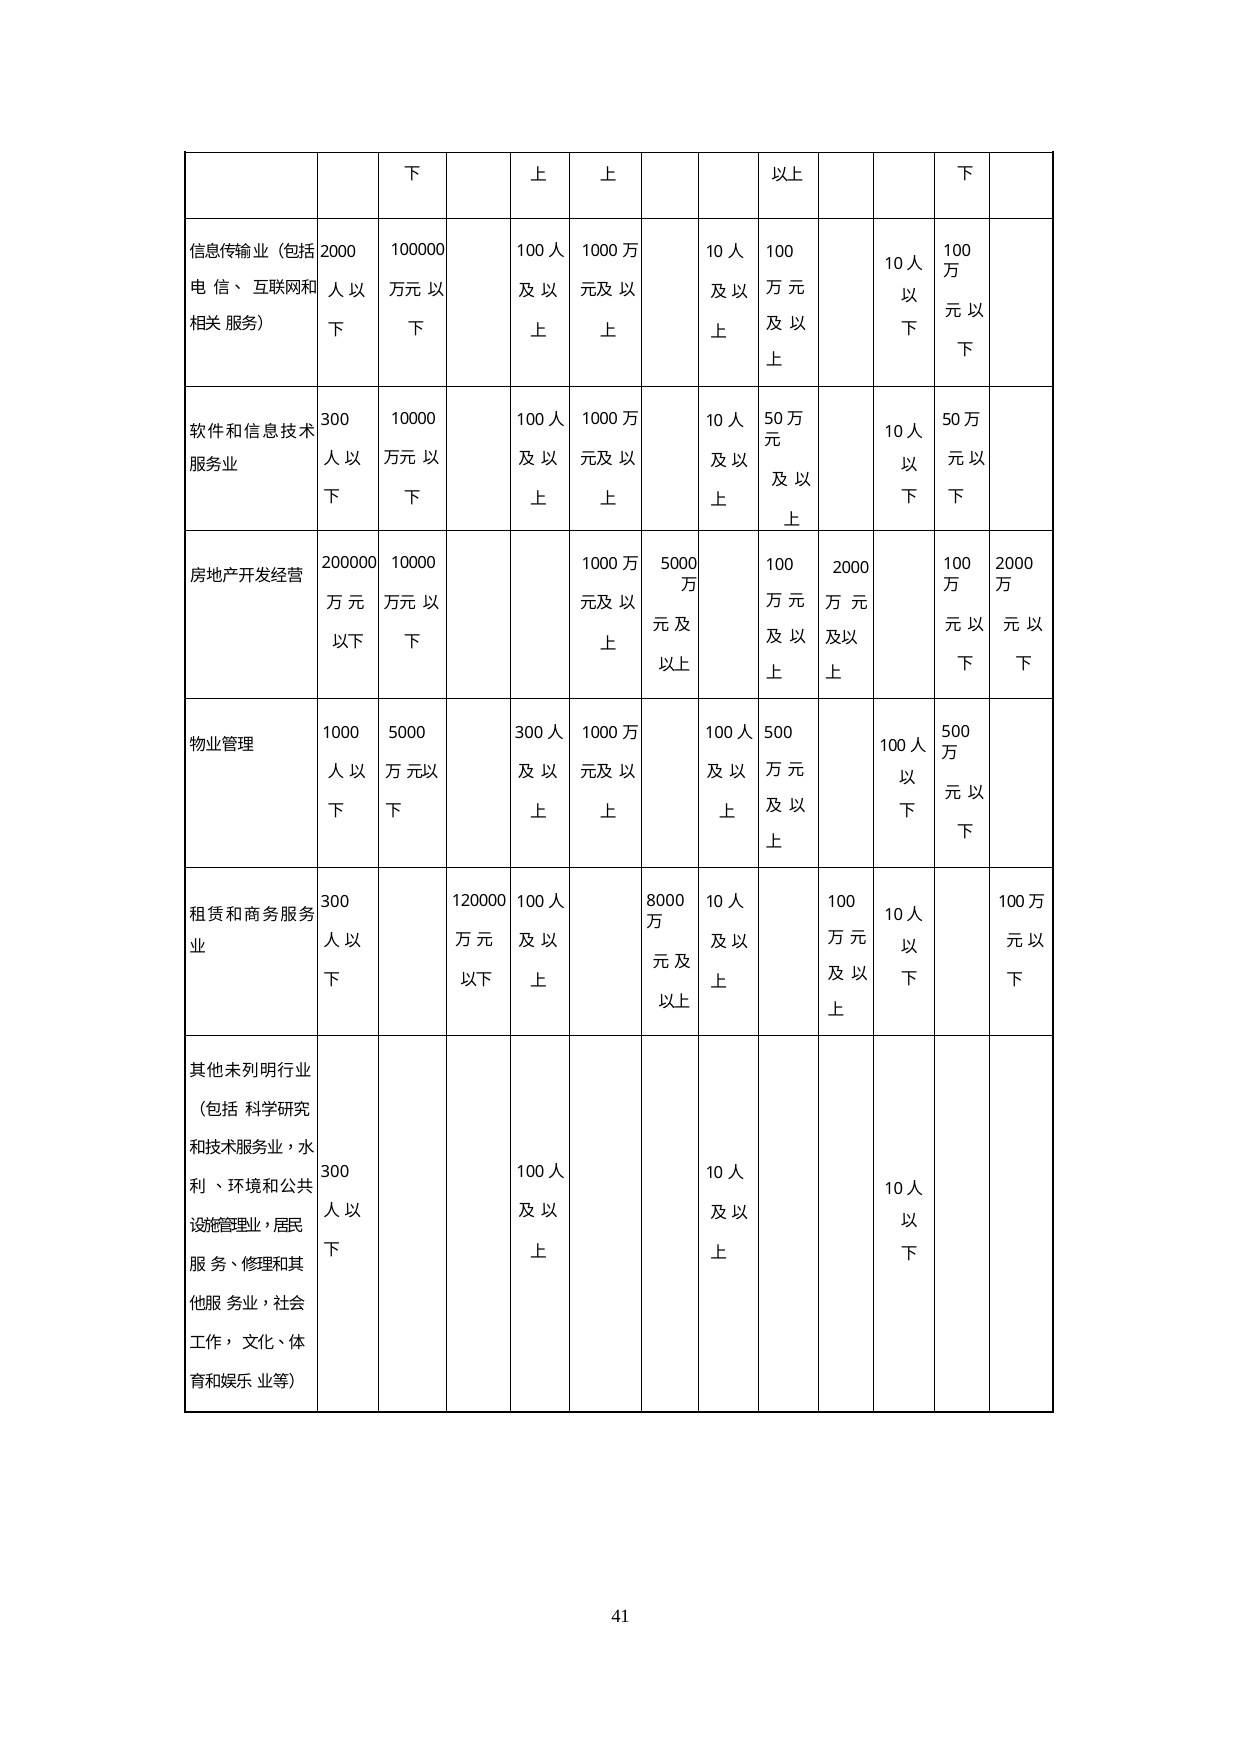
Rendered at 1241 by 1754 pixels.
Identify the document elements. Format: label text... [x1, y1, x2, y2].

table_cell 500万 元 以 下 [935, 699, 989, 867]
table_cell 5000 万 元 及 以上 [642, 531, 698, 698]
table_header [819, 153, 873, 218]
table_cell 1000 万 元及 以 上 [570, 531, 641, 698]
table_header 上 [570, 153, 641, 218]
table_cell 10人以 下 [874, 868, 934, 1034]
table_cell [379, 868, 446, 1034]
table_cell 100人以 下 [874, 699, 934, 867]
table_cell [447, 219, 510, 386]
table_cell 100人 及 以 上 [511, 219, 569, 386]
table_cell 2000 万 元 及以上 [819, 531, 873, 698]
table_header [318, 153, 378, 218]
table_cell 200000 万 元 以下 [318, 531, 378, 698]
table_header [447, 153, 510, 218]
table_cell [699, 531, 758, 698]
table_header 下 [935, 153, 989, 218]
table_cell 1000 万 元及 以 上 [570, 219, 641, 386]
table_cell 10000 万元 以 下 [379, 387, 446, 530]
table_cell 10 人及 以 上 [699, 387, 758, 530]
table_cell 100人 及 以 上 [511, 1036, 569, 1411]
table_cell [447, 531, 510, 698]
table_cell 100万 元 以 下 [935, 531, 989, 698]
table_cell 100万 元 及 以上 [759, 219, 818, 386]
table_cell 1000 万 元及 以 上 [570, 699, 641, 867]
table_cell [935, 868, 989, 1034]
table_header [699, 153, 758, 218]
table_header [186, 153, 317, 218]
table_cell [990, 219, 1052, 386]
table_cell [642, 219, 698, 386]
table_cell 5000万 元以 下 [379, 699, 446, 867]
table_cell 8000万 元 及 以上 [642, 868, 698, 1034]
table_cell [935, 1036, 989, 1411]
table_cell [447, 699, 510, 867]
table_header 以上 [759, 153, 818, 218]
table_cell [874, 531, 934, 698]
table_cell [642, 1036, 698, 1411]
table_cell 300人 以 下 [318, 868, 378, 1034]
table_cell [990, 699, 1052, 867]
table_cell 10人以 下 [874, 1036, 934, 1411]
table_cell [990, 1036, 1052, 1411]
table_cell 其他未列明行业 （包括 科学研究 和技术服务业，水 利 、环境和公共 设施管理业，居民服 务、修理和其他服 务业，社会工作， 文化、体育和娱乐 业等） [186, 1036, 317, 1411]
table_cell 10 人及 以 上 [699, 1036, 758, 1411]
table_cell 1000人 以 下 [318, 699, 378, 867]
table_cell 100万 元 及 以上 [819, 868, 873, 1034]
table_cell [642, 699, 698, 867]
table_cell 房地产开发经营 [186, 531, 317, 698]
table_cell [819, 699, 873, 867]
table_header 下 [379, 153, 446, 218]
table_cell [511, 531, 569, 698]
table_cell 100人 及 以 上 [511, 387, 569, 530]
table_cell 50万元 以 下 [935, 387, 989, 530]
table_cell 300人 及 以 上 [511, 699, 569, 867]
table_cell 50万元 及 以 上 [759, 387, 818, 530]
table_cell 10 人及 以 上 [699, 868, 758, 1034]
table_cell 10000 万元 以 下 [379, 531, 446, 698]
table_cell 100万元 以 下 [990, 868, 1052, 1034]
table_cell 500万 元 及 以上 [759, 699, 818, 867]
table_cell [447, 1036, 510, 1411]
table_cell 信息传输业（包括电 信、 互联网和相关 服务） [186, 219, 317, 386]
table_cell [819, 219, 873, 386]
table_cell 2000万 元 以 下 [990, 531, 1052, 698]
table_cell 物业管理 [186, 699, 317, 867]
table_header [874, 153, 934, 218]
table_cell [990, 387, 1052, 530]
table_cell 2000 人 以 下 [318, 219, 378, 386]
table_cell 300人 以 下 [318, 1036, 378, 1411]
table_cell [759, 868, 818, 1034]
table_cell [570, 1036, 641, 1411]
table_cell 租赁和商务服务 业 [186, 868, 317, 1034]
table_cell [759, 1036, 818, 1411]
table_cell 10 人及 以 上 [699, 219, 758, 386]
table_cell 10人以 下 [874, 219, 934, 386]
table_cell 软件和信息技术 服务业 [186, 387, 317, 530]
table_cell [642, 387, 698, 530]
table_cell [570, 868, 641, 1034]
table_cell [447, 387, 510, 530]
table_cell 100万 元 及 以上 [759, 531, 818, 698]
table_header [642, 153, 698, 218]
table_cell 10人以 下 [874, 387, 934, 530]
table_header 上 [511, 153, 569, 218]
table_cell 100000 万元 以 下 [379, 219, 446, 386]
table_cell 100人 及 以 上 [699, 699, 758, 867]
table_cell 120000 万 元 以下 [447, 868, 510, 1034]
table_cell [819, 387, 873, 530]
table_cell 1000 万 元及 以 上 [570, 387, 641, 530]
table_cell 100万 元 以 下 [935, 219, 989, 386]
table_cell 100人 及 以 上 [511, 868, 569, 1034]
table_cell [379, 1036, 446, 1411]
table_cell 300人 以 下 [318, 387, 378, 530]
table_header [990, 153, 1052, 218]
table_cell [819, 1036, 873, 1411]
